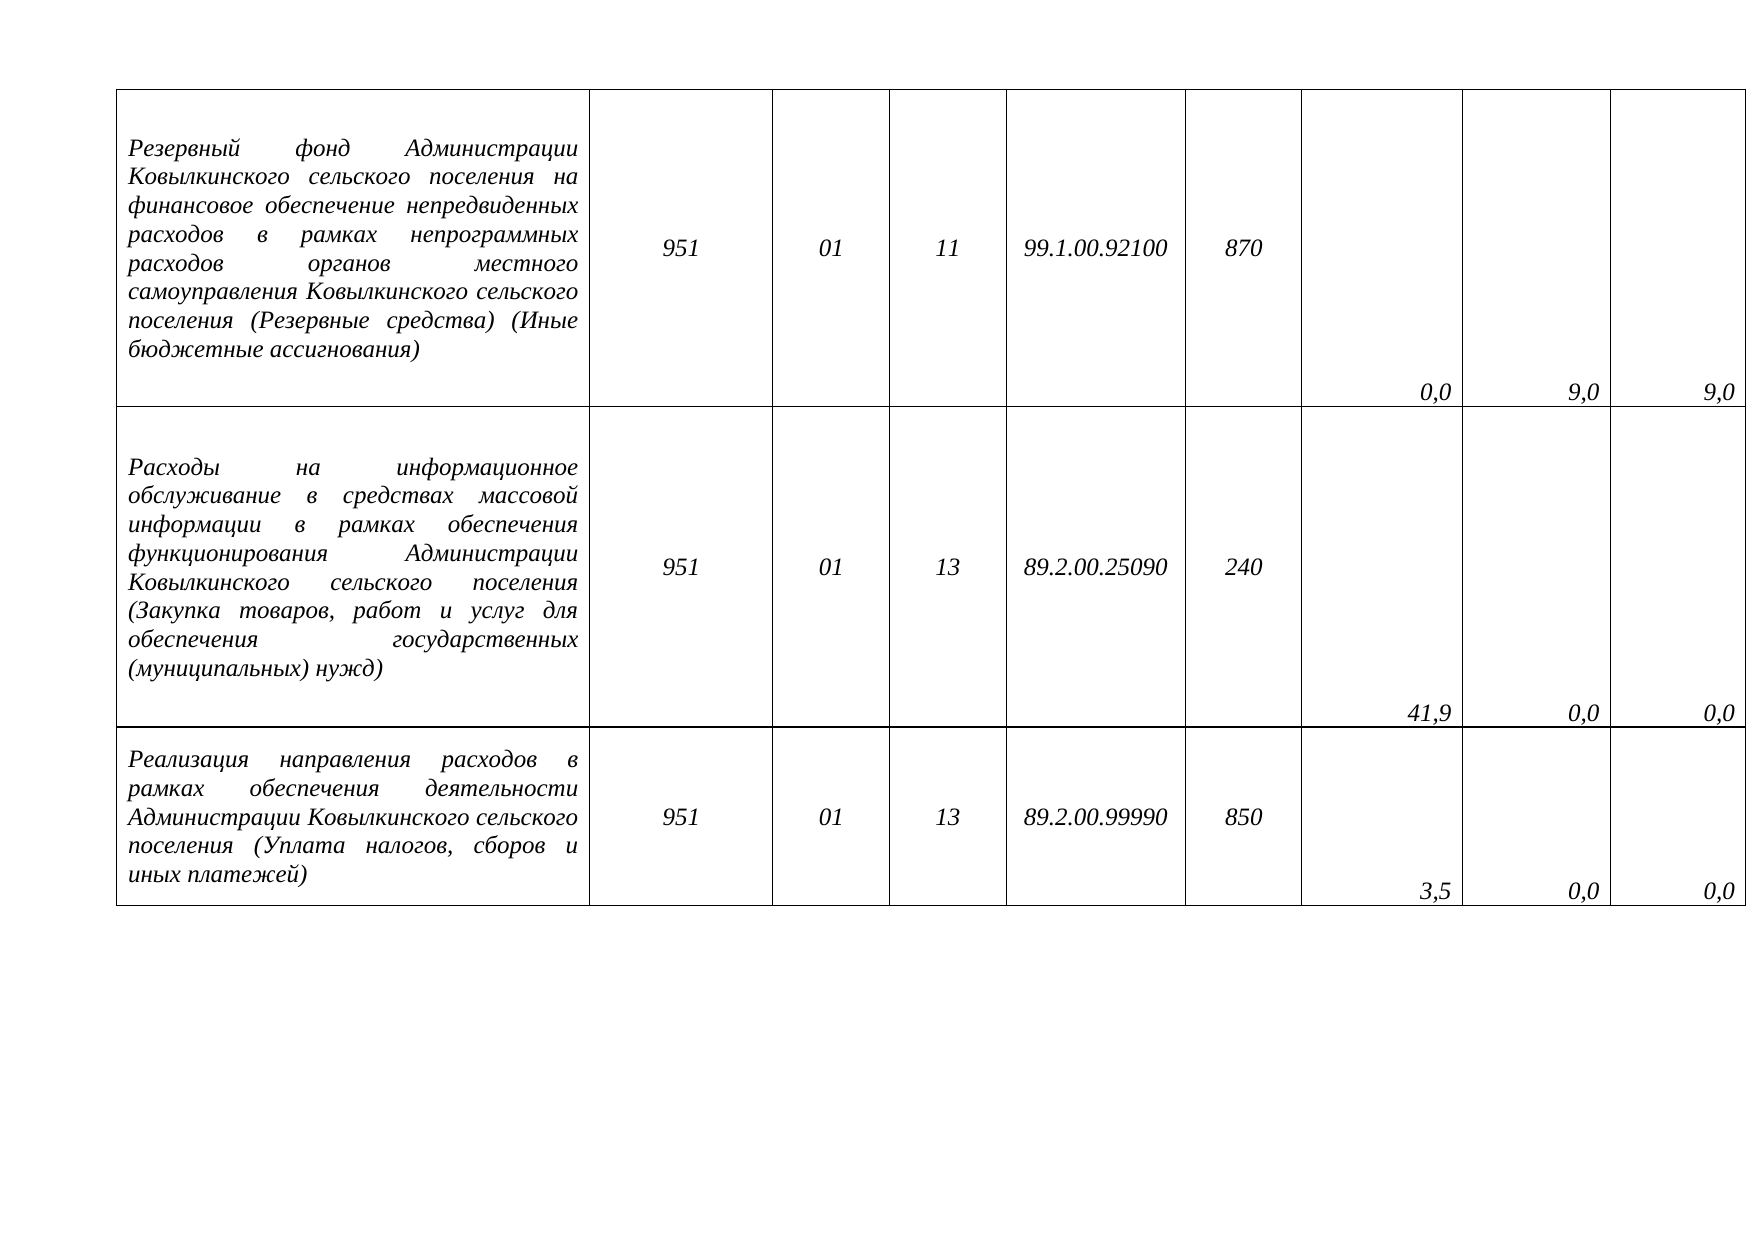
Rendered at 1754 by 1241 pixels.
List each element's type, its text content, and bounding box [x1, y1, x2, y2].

table_cell 951 [590, 407, 772, 726]
table_cell 41,9 [1302, 407, 1462, 726]
table_cell 951 [590, 728, 772, 904]
table_cell 99.1.00.92100 [1007, 90, 1185, 406]
table_cell 0,0 [1611, 728, 1745, 904]
table_cell 9,0 [1463, 90, 1610, 406]
table_cell Расходы на информационное обслуживание в средствах массовой информации в рамках обеспечения функционирования Администрации Ковылкинского сельского поселения (Закупка товаров, работ и услуг для обеспечения государственных (муниципальных) нужд) [117, 407, 589, 726]
table_cell 13 [890, 728, 1006, 904]
table_cell 9,0 [1611, 90, 1745, 406]
table_cell Резервный фонд Администрации Ковылкинского сельского поселения на финансовое обеспечение непредвиденных расходов в рамках непрограммных расходов органов местного самоуправления Ковылкинского сельского поселения (Резервные средства) (Иные бюджетные ассигнования) [117, 90, 589, 406]
table_cell 0,0 [1302, 90, 1462, 406]
table_cell 11 [890, 90, 1006, 406]
table_cell 240 [1186, 407, 1301, 726]
table_cell 951 [590, 90, 772, 406]
table_cell 13 [890, 407, 1006, 726]
table_cell 01 [773, 90, 889, 406]
table_cell 0,0 [1463, 407, 1610, 726]
table_cell 89.2.00.99990 [1007, 728, 1185, 904]
table_cell 89.2.00.25090 [1007, 407, 1185, 726]
table_cell Реализация направления расходов в рамках обеспечения деятельности Администрации Ковылкинского сельского поселения (Уплата налогов, сборов и иных платежей) [117, 728, 589, 904]
table_cell 3,5 [1302, 728, 1462, 904]
table_cell 870 [1186, 90, 1301, 406]
table_cell 01 [773, 728, 889, 904]
table_cell 0,0 [1611, 407, 1745, 726]
table_cell 850 [1186, 728, 1301, 904]
table_cell 0,0 [1463, 728, 1610, 904]
table_cell 01 [773, 407, 889, 726]
